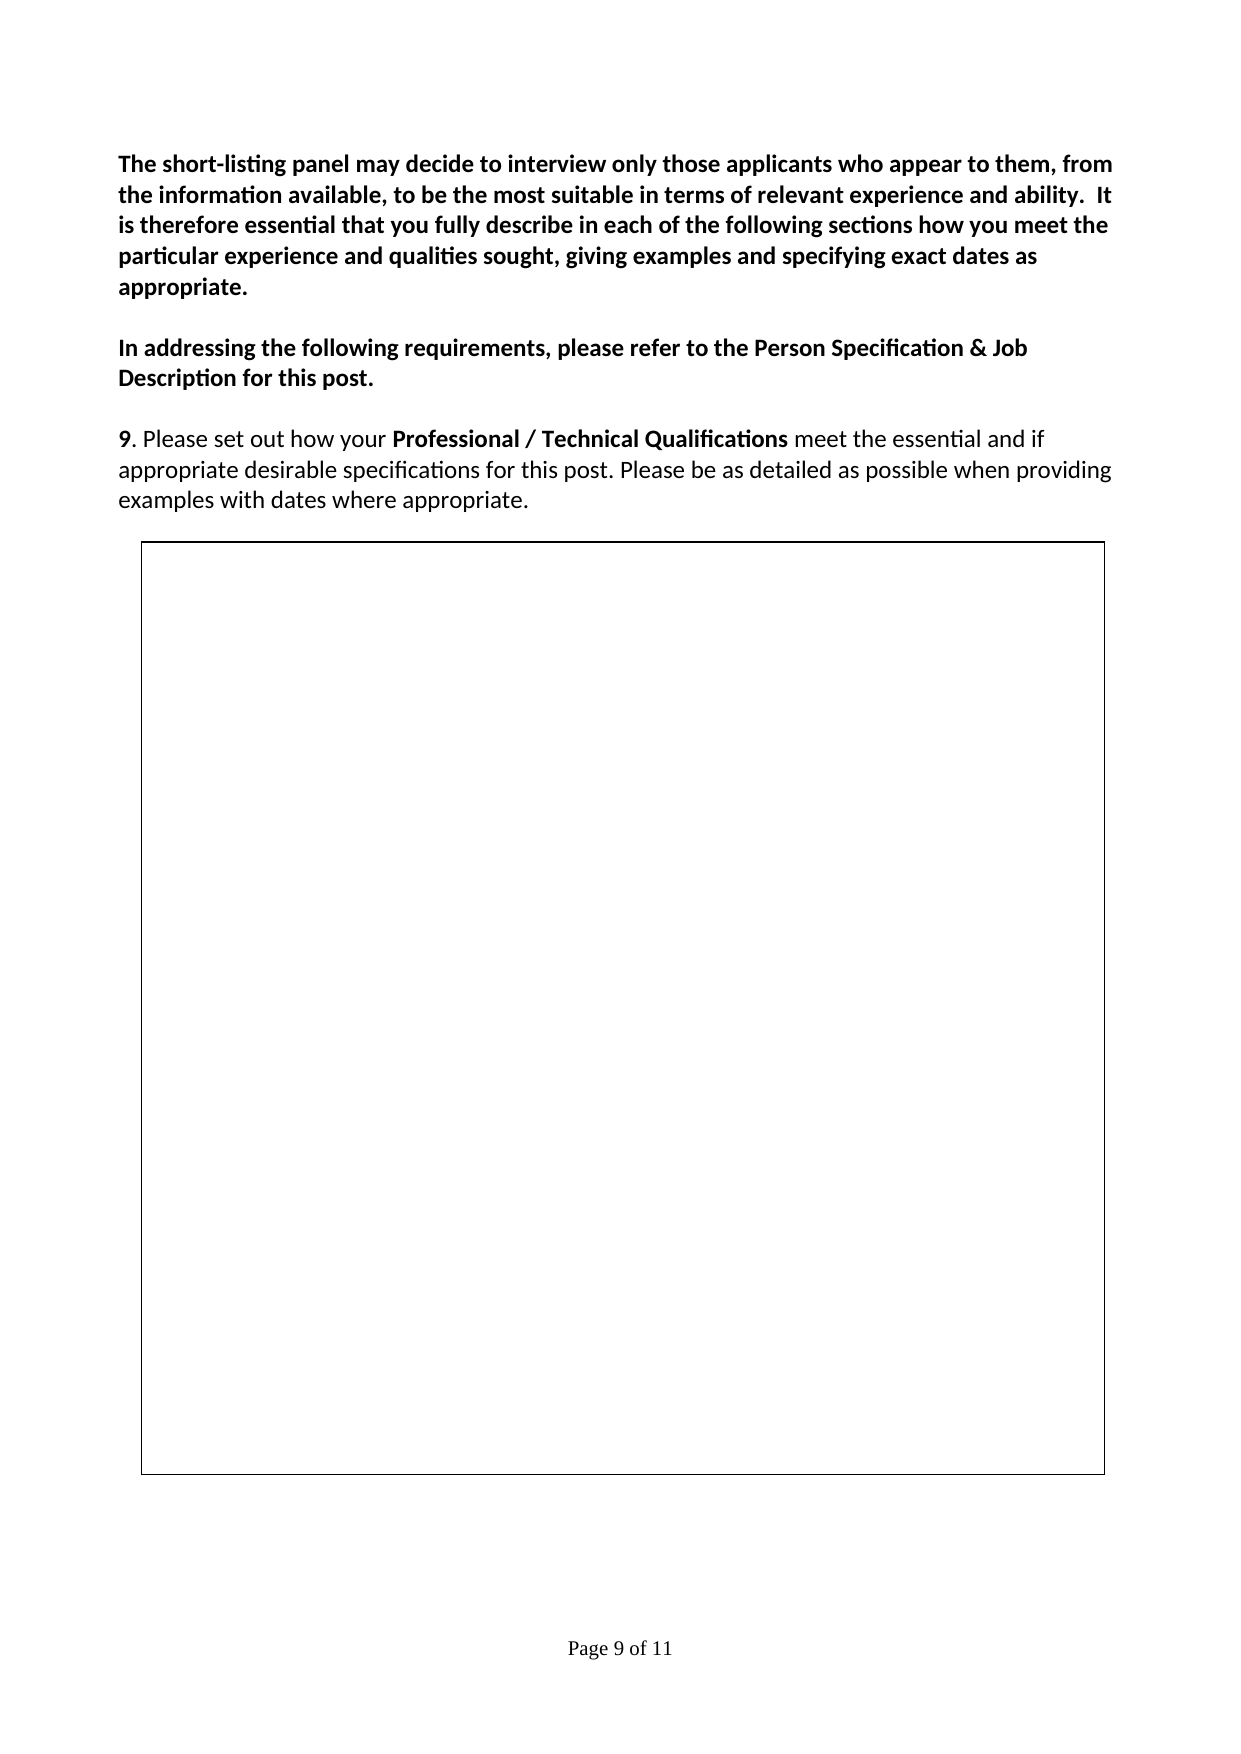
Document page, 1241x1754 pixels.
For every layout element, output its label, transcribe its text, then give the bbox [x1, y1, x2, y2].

text The short-listing panel may decide to interview only those applicants who appear to them, from the information available, to be the most suitable in terms of relevant experience and ability. It is therefore essential that you fully describe in each of the following sections how you meet the particular experience and qualities sought, giving examples and specifying exact dates as appropriate. [118, 149, 1122, 301]
text 9. Please set out how your Professional / Technical Qualifications meet the essential and if appropriate desirable specifications for this post. Please be as detailed as possible when providing examples with dates where appropriate. [118, 423, 1122, 515]
text In addressing the following requirements, please refer to the Person Specification & Job Description for this post. [118, 332, 1122, 393]
